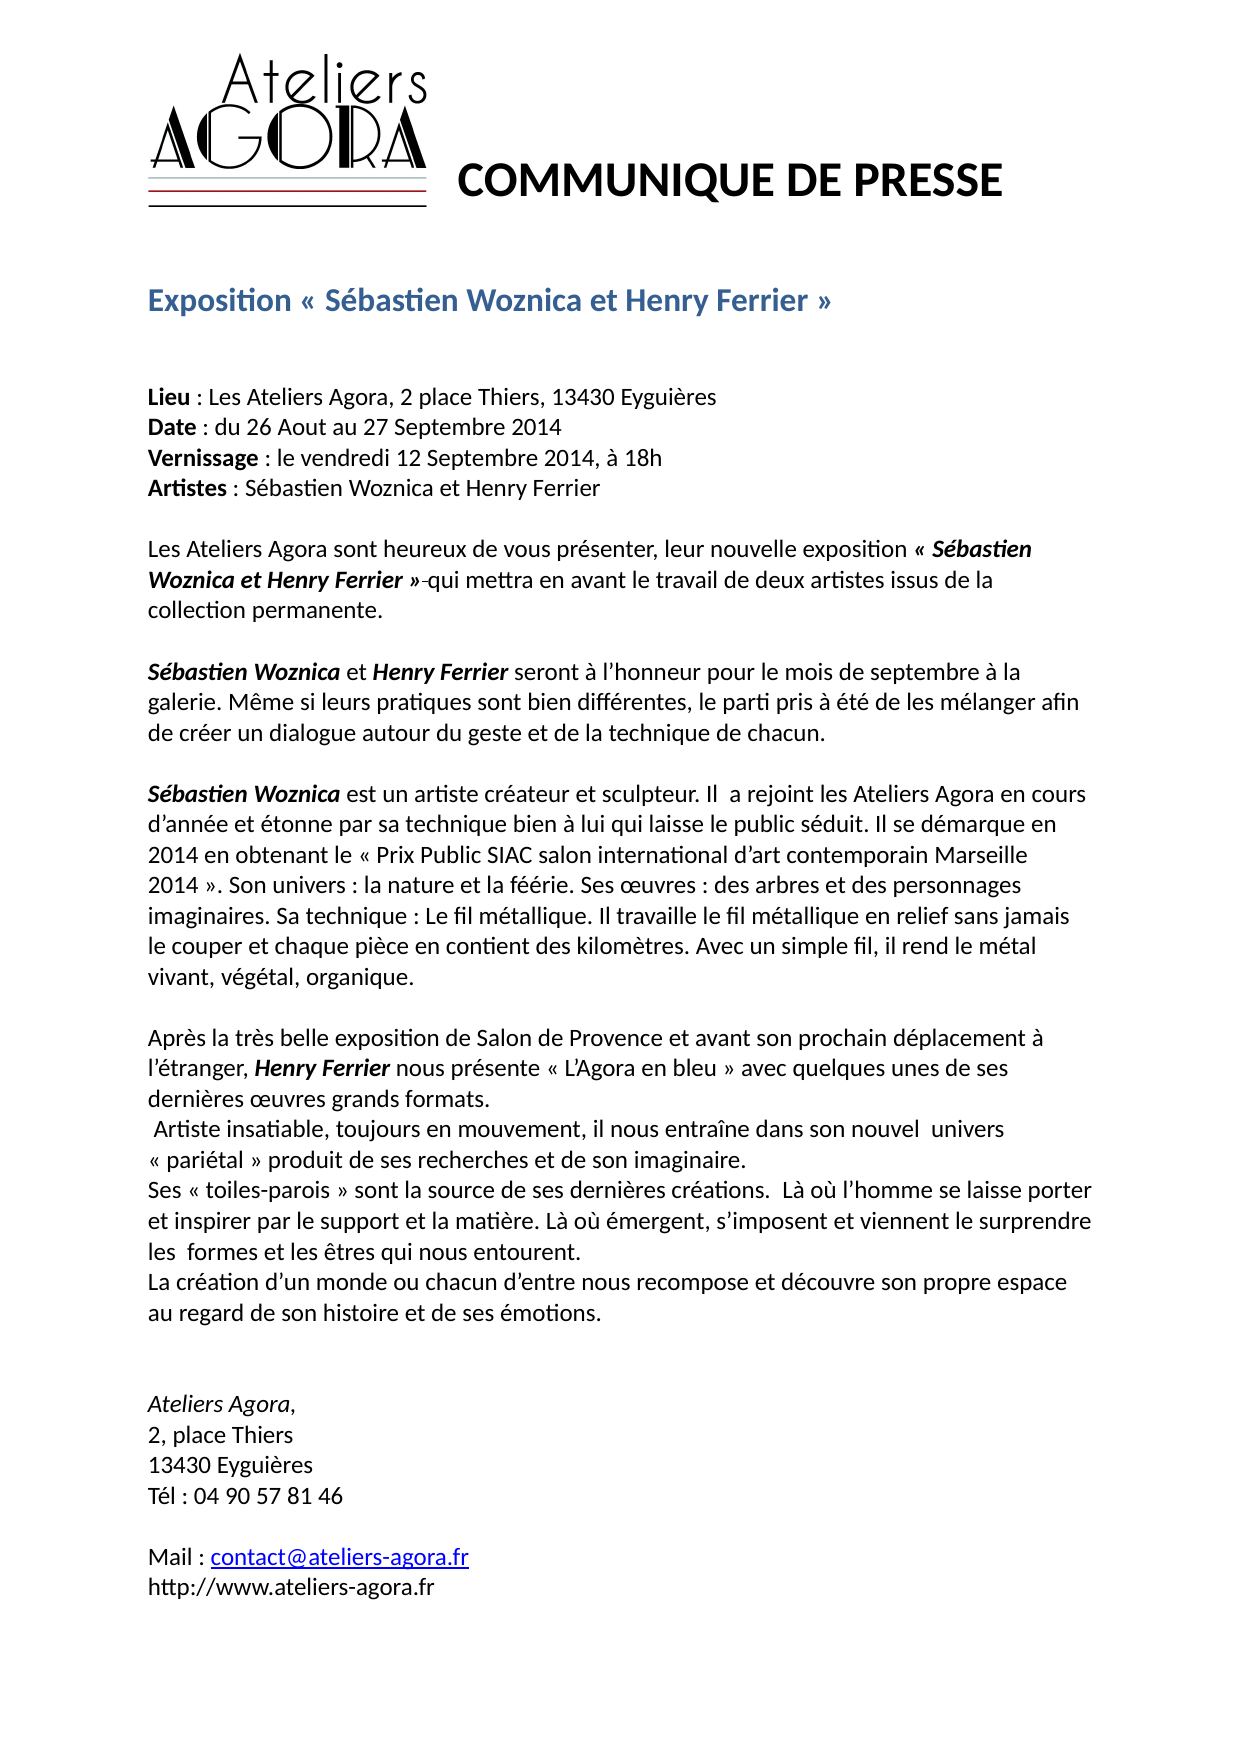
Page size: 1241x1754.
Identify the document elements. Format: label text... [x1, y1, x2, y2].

text 13430 Eyguières [148, 1449, 1093, 1480]
subtitle Exposition « Sébastien Woznica et Henry Ferrier » [148, 279, 1093, 320]
picture [135, 44, 439, 217]
text Vernissage : le vendredi 12 Septembre 2014, à 18h [148, 442, 1093, 473]
text Artistes : Sébastien Woznica et Henry Ferrier [148, 473, 1093, 503]
text Date : du 26 Aout au 27 Septembre 2014 [148, 412, 1093, 442]
text 2, place Thiers [148, 1419, 1093, 1449]
text Sébastien Woznica et Henry Ferrier seront à l’honneur pour le mois de septembre à la galerie. Même si leurs pratiques sont bien différentes, le parti pris à été de les mélanger afin de créer un dialogue autour du geste et de la technique de chacun. [148, 656, 1093, 747]
text Tél : 04 90 57 81 46 [148, 1480, 1093, 1510]
text Après la très belle exposition de Salon de Provence et avant son prochain déplacement à l’étranger, Henry Ferrier nous présente « L’Agora en bleu » avec quelques unes de ses dernières œuvres grands formats. [148, 1022, 1093, 1113]
text Lieu : Les Ateliers Agora, 2 place Thiers, 13430 Eyguières [148, 381, 1093, 412]
text http://www.ateliers-agora.fr [148, 1571, 1093, 1602]
text Sébastien Woznica est un artiste créateur et sculpteur. Il a rejoint les Ateliers Agora en cours d’année et étonne par sa technique bien à lui qui laisse le public séduit. Il se démarque en 2014 en obtenant le « Prix Public SIAC salon international d’art contemporain Marseille 2014 ». Son univers : la nature et la féérie. Ses œuvres : des arbres et des personnages imaginaires. Sa technique : Le fil métallique. Il travaille le fil métallique en relief sans jamais le couper et chaque pièce en contient des kilomètres. Avec un simple fil, il rend le métal vivant, végétal, organique. [148, 778, 1093, 991]
text Mail : contact@ateliers-agora.fr [148, 1541, 1093, 1571]
text Artiste insatiable, toujours en mouvement, il nous entraîne dans son nouvel univers « pariétal » produit de ses recherches et de son imaginaire. [148, 1113, 1093, 1174]
text Ses « toiles-parois » sont la source de ses dernières créations. Là où l’homme se laisse porter et inspirer par le support et la matière. Là où émergent, s’imposent et viennent le surprendre les formes et les êtres qui nous entourent. [148, 1174, 1093, 1266]
text COMMUNIQUE DE PRESSE [439, 148, 1093, 209]
text Les Ateliers Agora sont heureux de vous présenter, leur nouvelle exposition « Sébastien Woznica et Henry Ferrier » qui mettra en avant le travail de deux artistes issus de la collection permanente. [383, 534, 1093, 625]
text Ateliers Agora, [148, 1388, 1093, 1419]
text La création d’un monde ou chacun d’entre nous recompose et découvre son propre espace au regard de son histoire et de ses émotions. [148, 1266, 1093, 1327]
